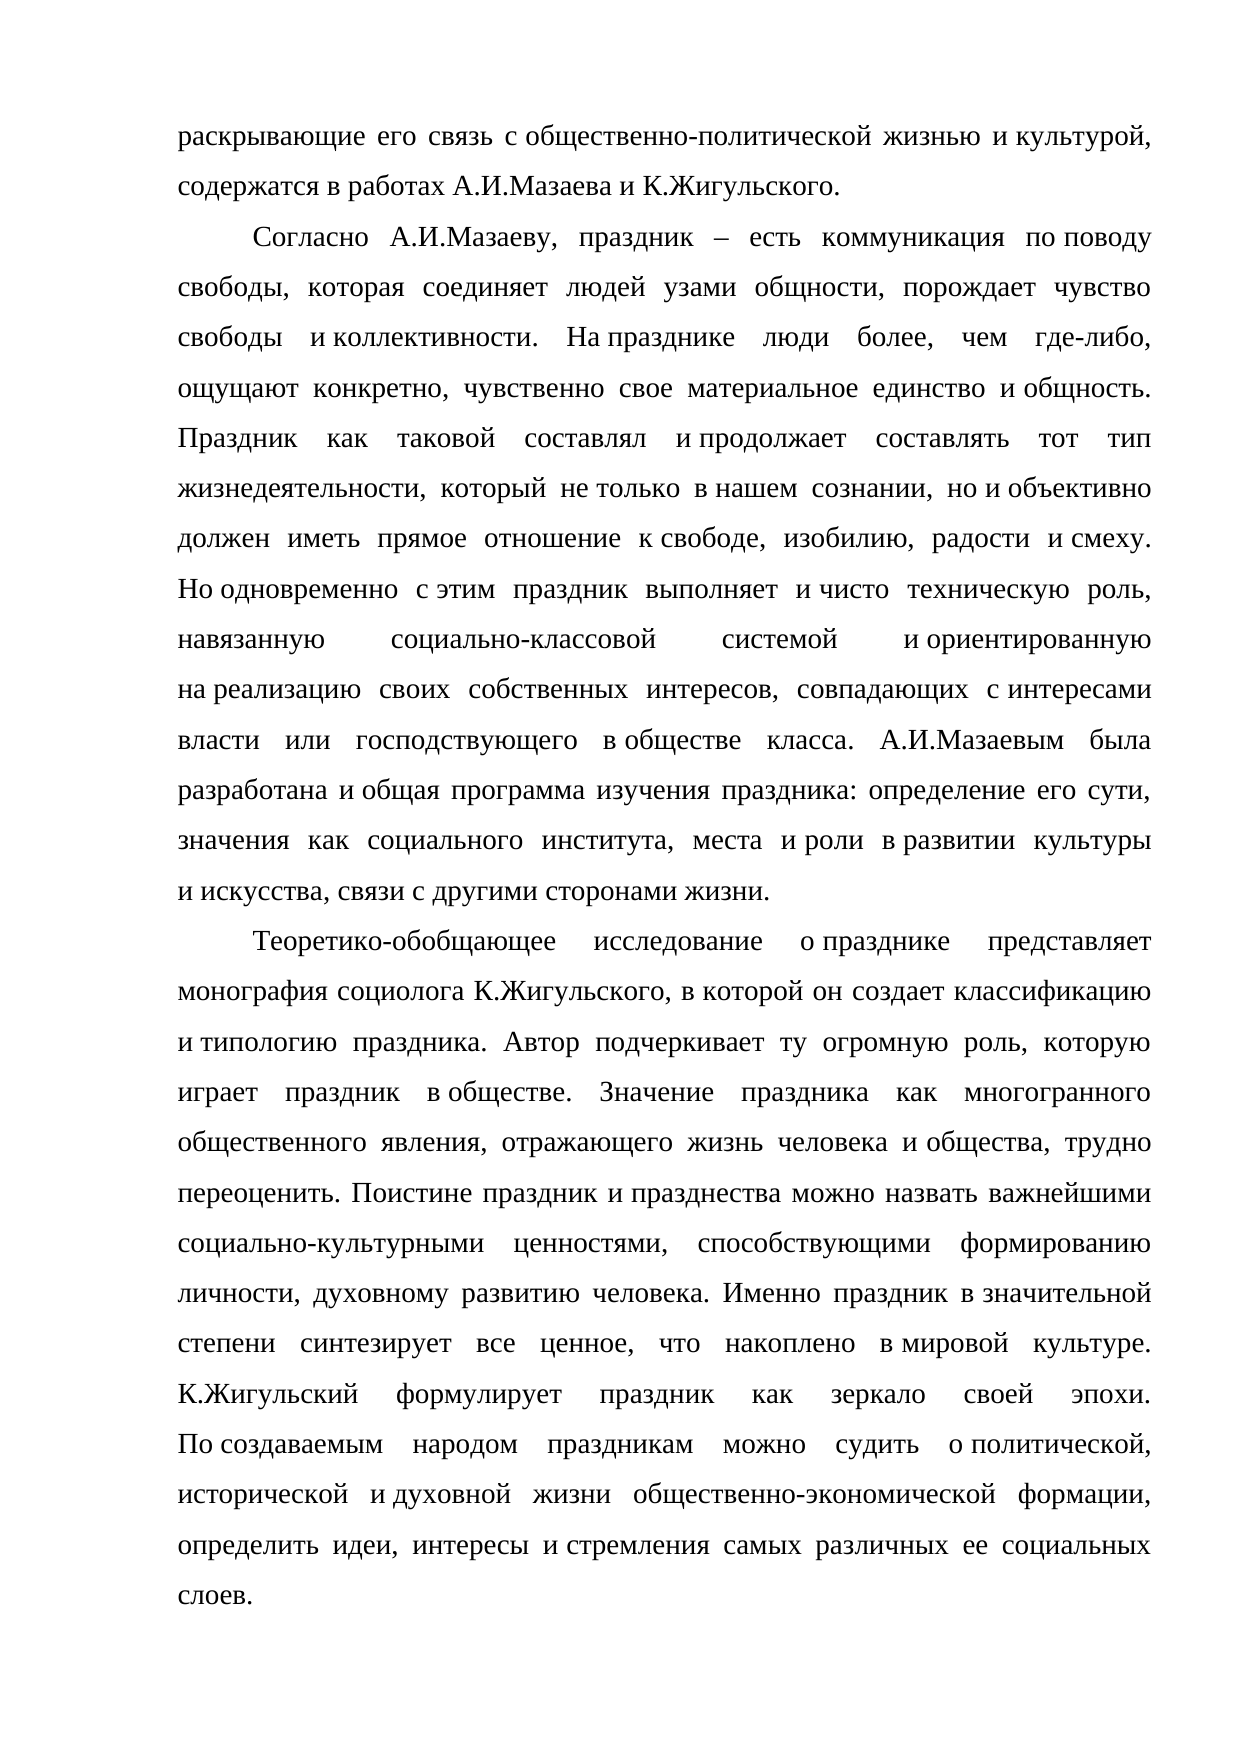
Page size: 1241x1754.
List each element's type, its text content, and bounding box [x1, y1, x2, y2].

text Теоретико-обобщающее исследование о празднике представляет монография социолога К.Жигульского, в которой он создает классификацию и типологию праздника. Автор подчеркивает ту огромную роль, которую играет праздник в обществе. Значение праздника как многогранного общественного явления, отражающего жизнь человека и общества, трудно переоценить. Поистине праздник и празднества можно назвать важнейшими социально-культурными ценностями, способствующими формированию личности, духовному развитию человека. Именно праздник в значительной степени синтезирует все ценное, что накоплено в мировой культуре. К.Жигульский формулирует праздник как зеркало своей эпохи. По создаваемым народом праздникам можно судить о политической, исторической и духовной жизни общественно-экономической формации, определить идеи, интересы и стремления самых различных ее социальных слоев. [177, 923, 1152, 1611]
text Согласно А.И.Мазаеву, праздник – есть коммуникация по поводу свободы, которая соединяет людей узами общности, порождает чувство свободы и коллективности. На празднике люди более, чем где-либо, ощущают конкретно, чувственно свое материальное единство и общность. Праздник как таковой составлял и продолжает составлять тот тип жизнедеятельности, который не только в нашем сознании, но и объективно должен иметь прямое отношение к свободе, изобилию, радости и смеху. Но одновременно с этим праздник выполняет и чисто техническую роль, навязанную социально-классовой системой и ориентированную на реализацию своих собственных интересов, совпадающих с интересами власти или господствующего в обществе класса. А.И.Мазаевым была разработана и общая программа изучения праздника: определение его сути, значения как социального института, места и роли в развитии культуры и искусства, связи с другими сторонами жизни. [177, 219, 1152, 906]
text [177, 118, 1152, 202]
